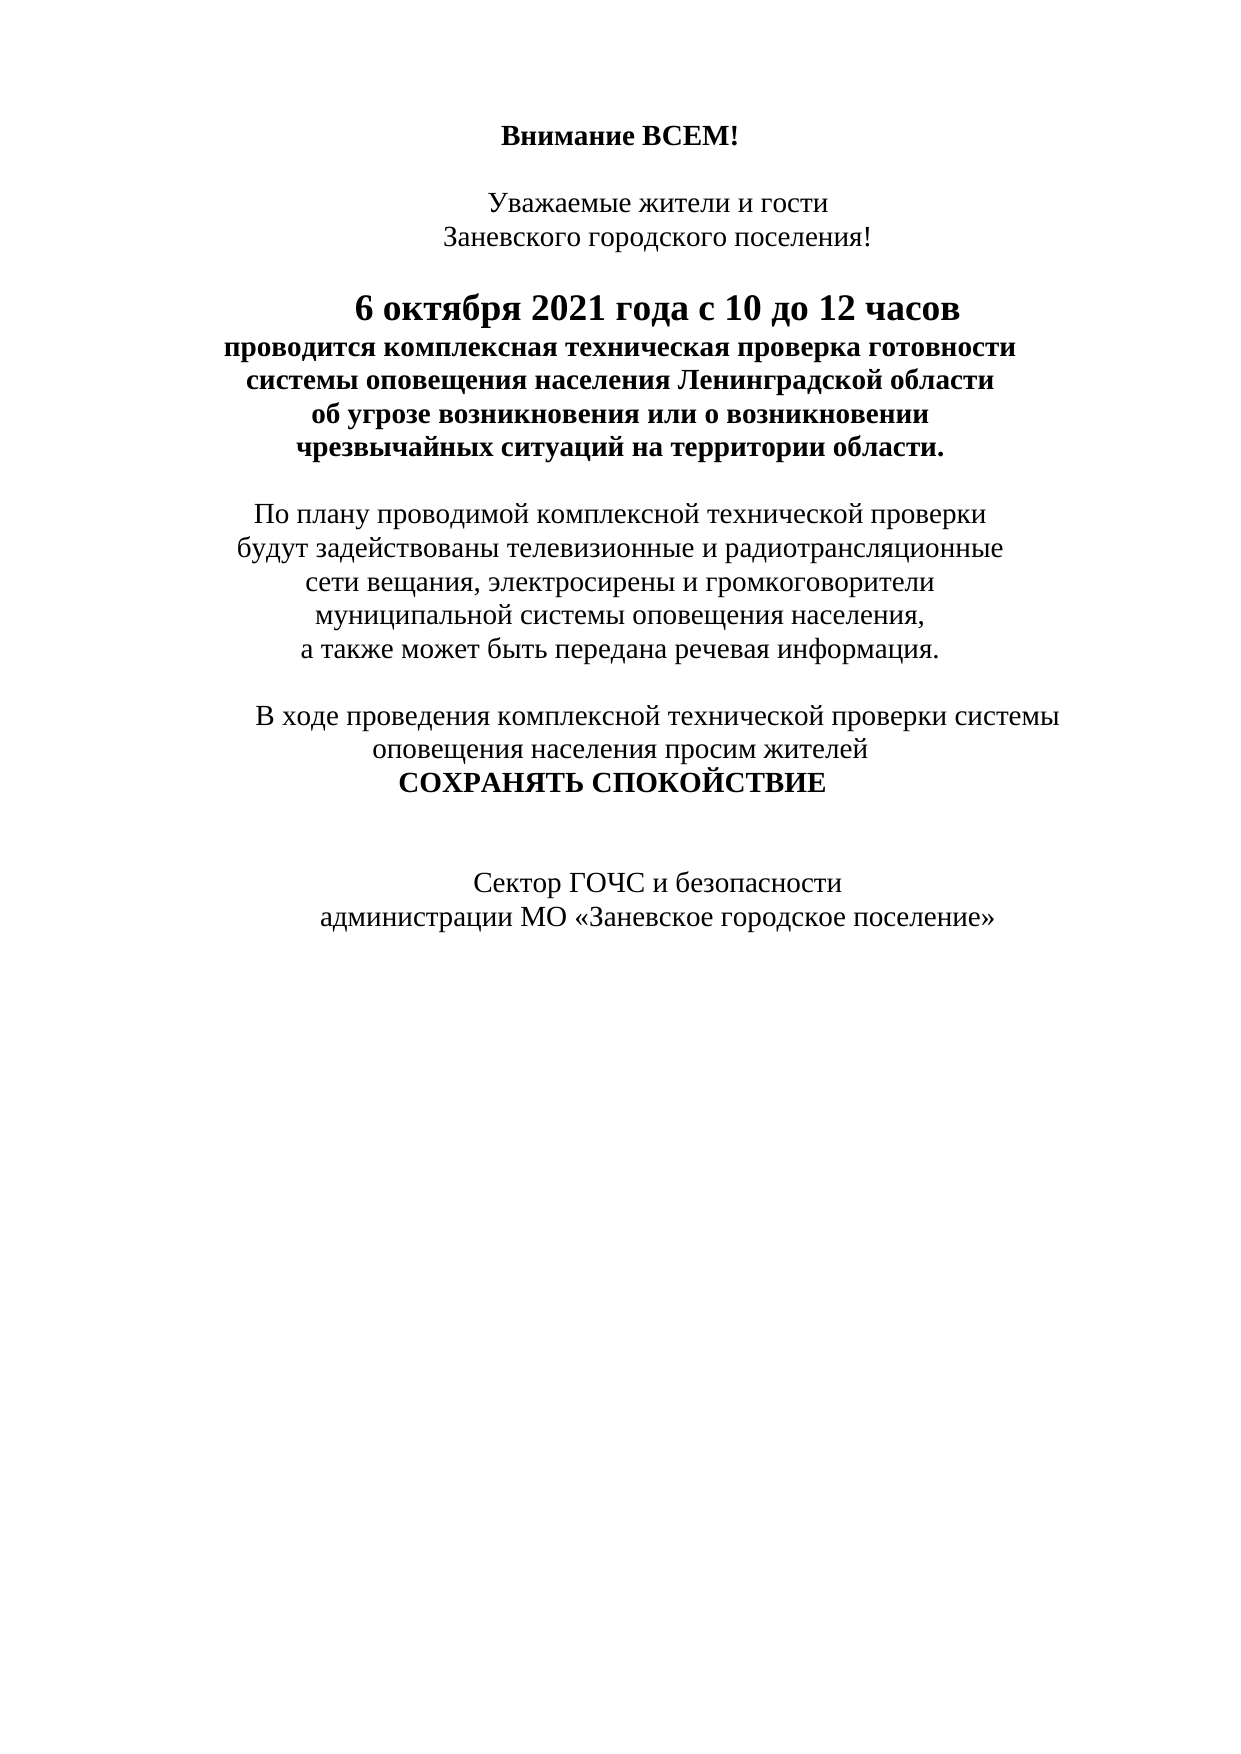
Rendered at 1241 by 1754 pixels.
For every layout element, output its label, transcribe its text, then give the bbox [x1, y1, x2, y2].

text а также может быть передана речевая информация. [177, 631, 1063, 664]
text Сектор ГОЧС и безопасности [177, 866, 1063, 899]
text 6 октября 2021 года с 10 до 12 часов [177, 286, 1063, 329]
text будут задействованы телевизионные и радиотрансляционные [177, 530, 1063, 564]
text Уважаемые жители и гости [177, 185, 1063, 219]
text сети вещания, электросирены и громкоговорители [177, 564, 1063, 597]
text По плану проводимой комплексной технической проверки [177, 497, 1063, 530]
text Заневского городского поселения! [177, 219, 1063, 252]
text проводится комплексная техническая проверка готовности [177, 329, 1063, 362]
text Внимание ВСЕМ! [177, 118, 1063, 152]
text чрезвычайных ситуаций на территории области. [177, 429, 1063, 463]
text муниципальной системы оповещения населения, [177, 597, 1063, 631]
text СОХРАНЯТЬ СПОКОЙСТВИЕ [177, 765, 1063, 798]
text В ходе проведения комплексной технической проверки системы оповещения населения просим жителей [177, 698, 1063, 765]
text администрации МО «Заневское городское поселение» [177, 899, 1063, 933]
text системы оповещения населения Ленинградской области [177, 362, 1063, 396]
text об угрозе возникновения или о возникновении [177, 396, 1063, 429]
